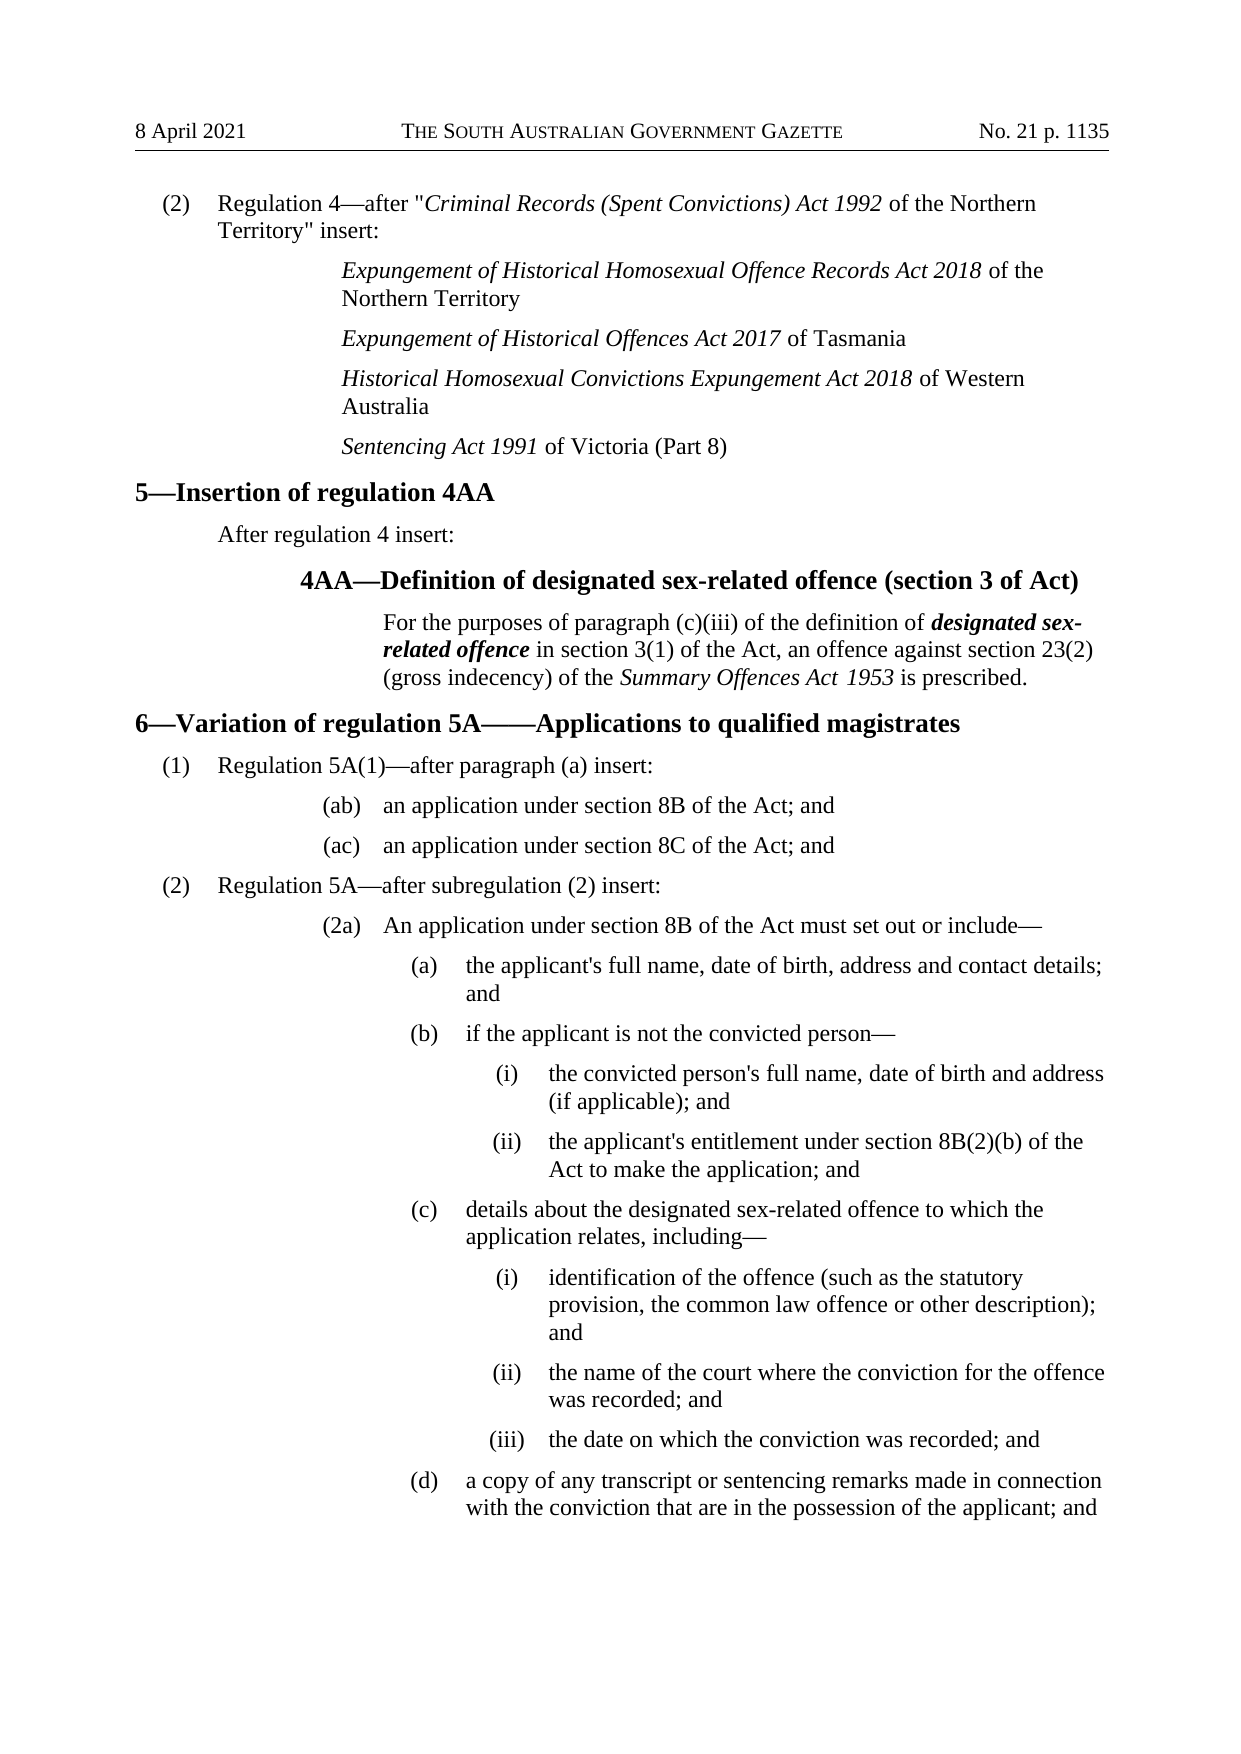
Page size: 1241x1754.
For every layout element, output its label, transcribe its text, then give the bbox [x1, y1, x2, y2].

text Expungement of Historical Homosexual Offence Records Act 2018 of the Northern Territory [341, 257, 1109, 312]
text (ii) the name of the court where the conviction for the offence was recorded; and [466, 1358, 1109, 1413]
text (2a) An application under section 8B of the Act must set out or include— [300, 911, 1109, 939]
text (d) a copy of any transcript or sentencing remarks made in connection with the conviction that are in the possession of the applicant; and [383, 1466, 1109, 1521]
text 4AA—Definition of designated sex-related offence (section 3 of Act) [300, 564, 1109, 595]
text Sentencing Act 1991 of Victoria (Part 8) [341, 432, 1109, 460]
text After regulation 4 insert: [217, 520, 1109, 548]
text (1) Regulation 5A(1)—after paragraph (a) insert: [135, 751, 1109, 779]
text (a) the applicant's full name, date of birth, address and contact details; and [383, 952, 1109, 1007]
text (i) identification of the offence (such as the statutory provision, the common law offence or other description); and [466, 1262, 1109, 1345]
text (2) Regulation 4—after "Criminal Records (Spent Convictions) Act 1992 of the Northern Territory" insert: [135, 189, 1109, 244]
text 6—Variation of regulation 5A——Applications to qualified magistrates [135, 707, 1109, 738]
text (b) if the applicant is not the convicted person— [383, 1019, 1109, 1047]
text (ac) an application under section 8C of the Act; and [300, 831, 1109, 859]
text (iii) the date on which the conviction was recorded; and [466, 1426, 1109, 1453]
text Historical Homosexual Convictions Expungement Act 2018 of Western Australia [341, 364, 1109, 419]
text For the purposes of paragraph (c)(iii) of the definition of designated sex-related offence in section 3(1) of the Act, an offence against section 23(2) (gross indecency) of the Summary Offences Act 1953 is prescribed. [383, 608, 1109, 691]
text Expungement of Historical Offences Act 2017 of Tasmania [341, 324, 1109, 352]
text (ab) an application under section 8B of the Act; and [300, 791, 1109, 819]
text (ii) the applicant's entitlement under section 8B(2)(b) of the Act to make the application; and [466, 1127, 1109, 1182]
text 5—Insertion of regulation 4AA [135, 476, 1109, 507]
text (i) the convicted person's full name, date of birth and address (if applicable); and [466, 1059, 1109, 1114]
text (2) Regulation 5A—after subregulation (2) insert: [135, 871, 1109, 899]
text (c) details about the designated sex-related offence to which the application relates, including— [383, 1195, 1109, 1250]
